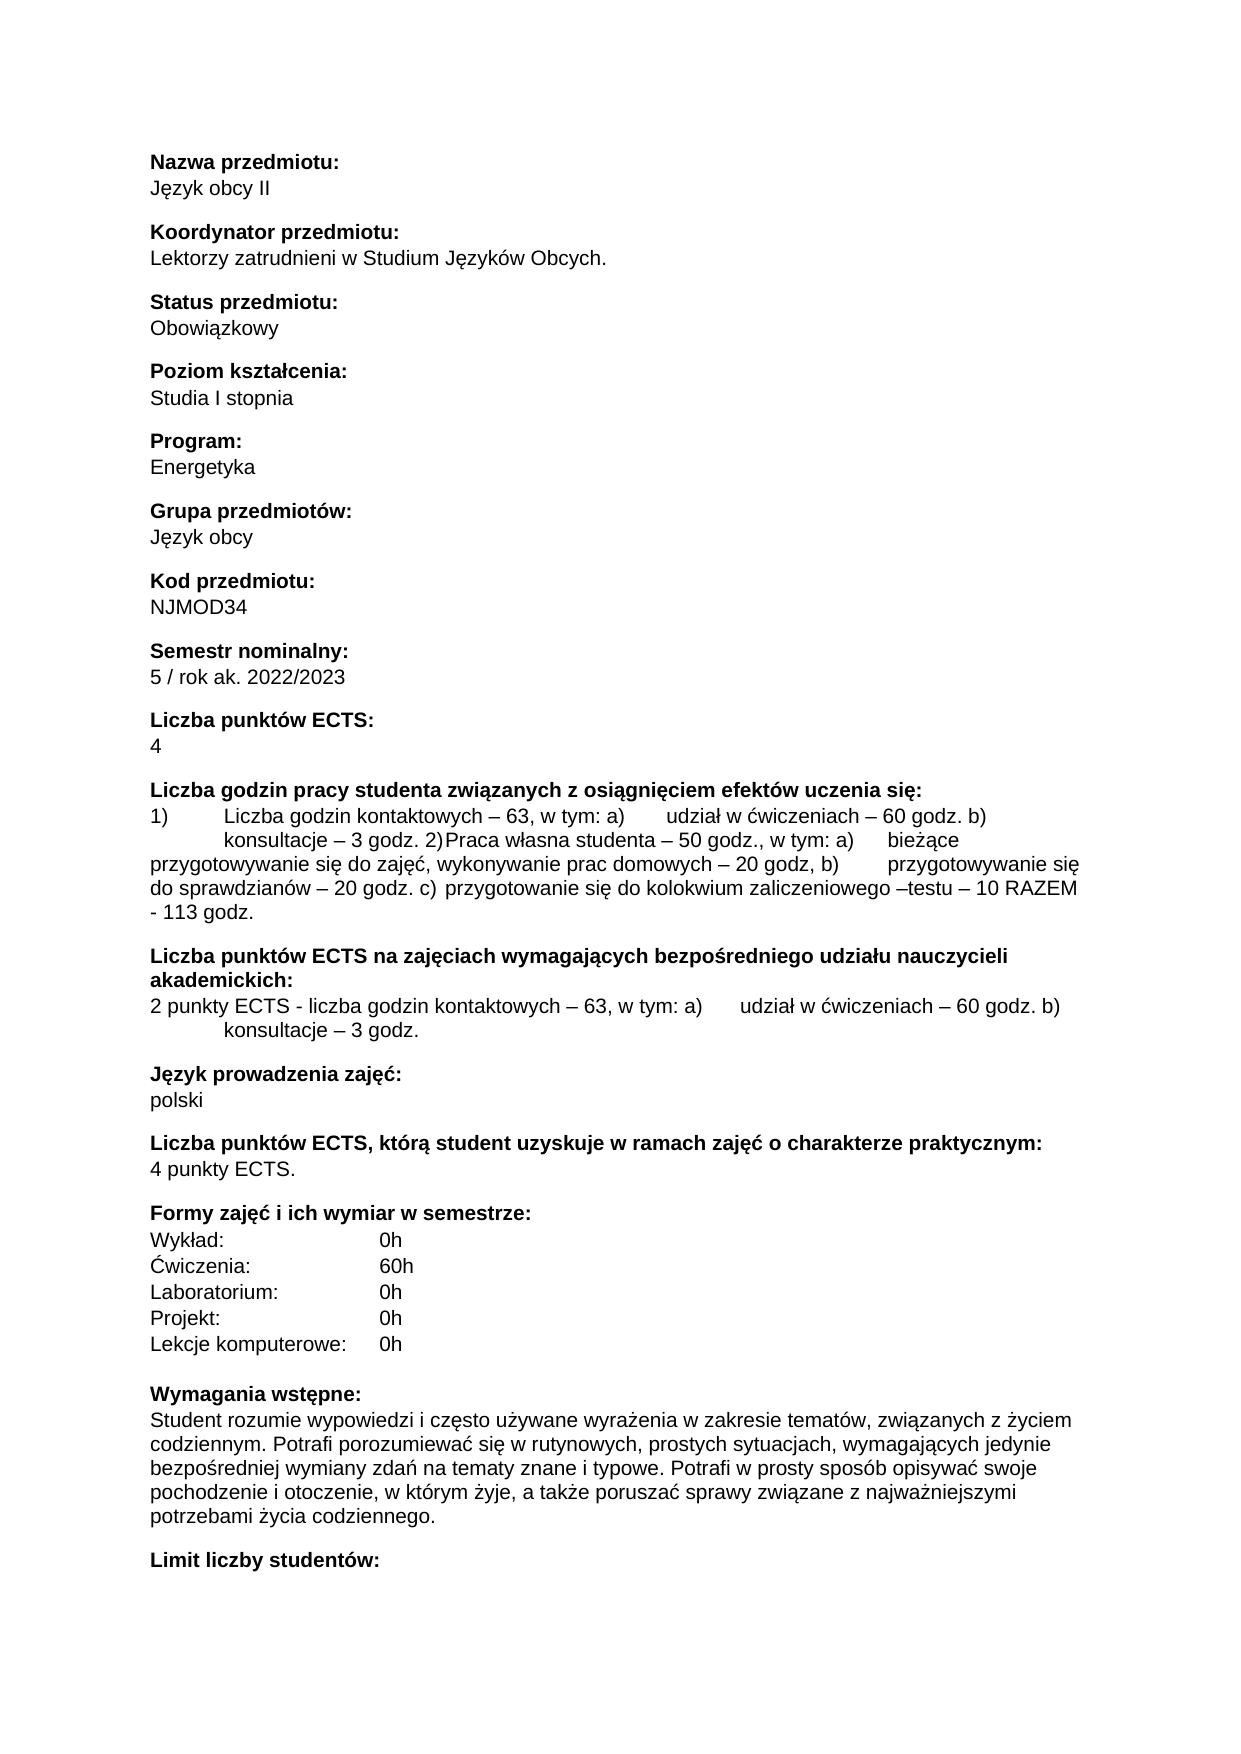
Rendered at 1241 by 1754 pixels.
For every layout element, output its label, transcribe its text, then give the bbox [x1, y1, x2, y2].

text Program: [150, 429, 1090, 453]
text Student rozumie wypowiedzi i często używane wyrażenia w zakresie tematów, związanych z życiem codziennym. Potrafi porozumiewać się w rutynowych, prostych sytuacjach, wymagających jedynie bezpośredniej wymiany zdań na tematy znane i typowe. Potrafi w prosty sposób opisywać swoje pochodzenie i otoczenie, w którym żyje, a także poruszać sprawy związane z najważniejszymi potrzebami życia codziennego. [150, 1408, 1090, 1528]
table_cell Laboratorium: [140, 1280, 367, 1304]
table_cell Ćwiczenia: [140, 1254, 367, 1278]
text Język prowadzenia zajęć: [150, 1061, 1090, 1085]
text Język obcy II [150, 176, 1090, 200]
text Grupa przedmiotów: [150, 499, 1090, 523]
table_cell 0h [369, 1278, 597, 1304]
text 2 punkty ECTS - liczba godzin kontaktowych – 63, w tym: a) udział w ćwiczeniach – 60 godz. b) konsultacje – 3 godz. [150, 994, 1090, 1042]
table_cell 0h [369, 1330, 597, 1356]
table_cell Lekcje komputerowe: [140, 1332, 367, 1356]
text 5 / rok ak. 2022/2023 [150, 664, 1090, 688]
table_cell 60h [369, 1252, 597, 1278]
text polski [150, 1087, 1090, 1111]
text Studia I stopnia [150, 385, 1090, 409]
text 4 [150, 734, 1090, 758]
table_header 0h [369, 1228, 597, 1252]
text Nazwa przedmiotu: [150, 150, 1090, 174]
text Liczba punktów ECTS, którą student uzyskuje w ramach zajęć o charakterze praktycznym: [150, 1131, 1090, 1155]
table_cell 0h [369, 1304, 597, 1330]
text 4 punkty ECTS. [150, 1157, 1090, 1181]
text Liczba punktów ECTS na zajęciach wymagających bezpośredniego udziału nauczycieli akademickich: [150, 944, 1090, 992]
text Limit liczby studentów: [150, 1547, 1090, 1571]
text Wymagania wstępne: [150, 1382, 1090, 1406]
text Poziom kształcenia: [150, 359, 1090, 383]
text Liczba godzin pracy studenta związanych z osiągnięciem efektów uczenia się: [150, 778, 1090, 802]
text NJMOD34 [150, 595, 1090, 619]
table_cell Projekt: [140, 1306, 367, 1330]
text Formy zajęć i ich wymiar w semestrze: [150, 1201, 1090, 1225]
text Kod przedmiotu: [150, 569, 1090, 593]
text Lektorzy zatrudnieni w Studium Języków Obcych. [150, 246, 1090, 270]
text Obowiązkowy [150, 316, 1090, 339]
text Semestr nominalny: [150, 638, 1090, 662]
text Liczba punktów ECTS: [150, 708, 1090, 732]
text Status przedmiotu: [150, 289, 1090, 313]
text 1) Liczba godzin kontaktowych – 63, w tym: a) udział w ćwiczeniach – 60 godz. b) konsultacje – 3 godz. 2) Praca własna studenta – 50 godz., w tym: a) bieżące przygotowywanie się do zajęć, wykonywanie prac domowych – 20 godz, b) przygotowywanie się do sprawdzianów – 20 godz. c) przygotowanie się do kolokwium zaliczeniowego –testu – 10 RAZEM - 113 godz. [150, 804, 1090, 924]
text Język obcy [150, 525, 1090, 549]
text Energetyka [150, 455, 1090, 479]
text Koordynator przedmiotu: [150, 220, 1090, 244]
table_header Wykład: [140, 1228, 367, 1252]
